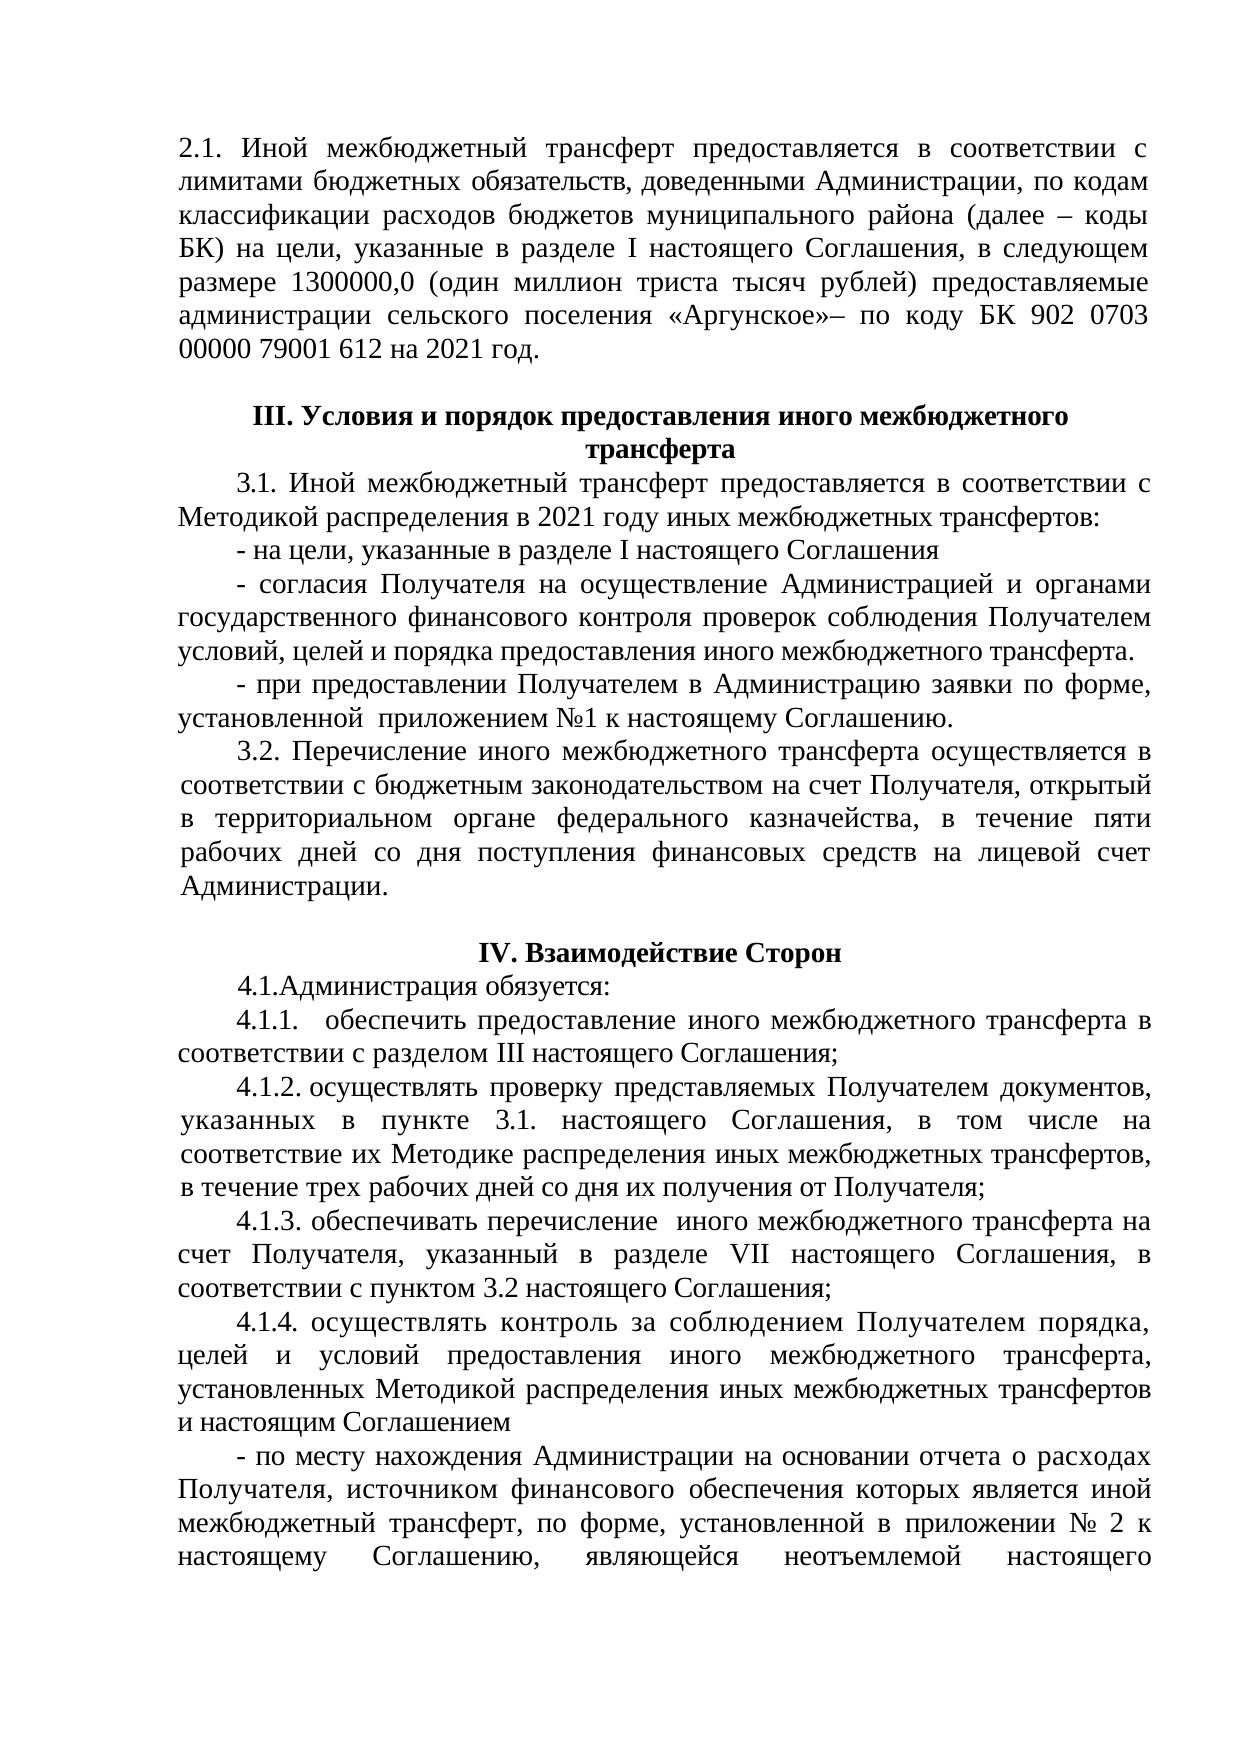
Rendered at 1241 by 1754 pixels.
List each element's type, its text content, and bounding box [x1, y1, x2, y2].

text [177, 1438, 1152, 1572]
text 4.1.3. обеспечивать перечисление иного межбюджетного трансферта на счет Получателя, указанный в разделе VII настоящего Соглашения, в соответствии с пунктом 3.2 настоящего Соглашения; [177, 1203, 1152, 1304]
text III. Условия и порядок предоставления иного межбюджетного трансферта [177, 398, 1144, 465]
text 4.1.4. осуществлять контроль за соблюдением Получателем порядка, целей и условий предоставления иного межбюджетного трансферта, установленных Методикой распределения иных межбюджетных трансфертов и настоящим Соглашением [177, 1304, 1152, 1438]
text 2.1. Иной межбюджетный трансферт предоставляется в соответствии с лимитами бюджетных обязательств, доведенными Администрации, по кодам классификации расходов бюджетов муниципального района (далее – коды БК) на цели, указанные в разделе I настоящего Соглашения, в следующем размере 1300000,0 (один миллион триста тысяч рублей) предоставляемые администрации сельского поселения «Аргунское»– по коду БК 902 0703 00000 79001 612 на 2021 год. [178, 130, 1149, 364]
text - при предоставлении Получателем в Администрацию заявки по форме, установленной приложением №1 к настоящему Соглашению. [177, 666, 1152, 733]
list осуществлять проверку представляемых Получателем документов, указанных в пункте 3.1. настоящего Соглашения, в том числе на соответствие их Методике распределения иных межбюджетных трансфертов, в течение трех рабочих дней со дня их получения от Получателя; [180, 1069, 1152, 1203]
text IV. Взаимодействие Сторон [177, 935, 1143, 968]
text 3.2. Перечисление иного межбюджетного трансферта осуществляется в соответствии с бюджетным законодательством на счет Получателя, открытый в территориальном органе федерального казначейства, в течение пяти рабочих дней со дня поступления финансовых средств на лицевой счет Администрации. [180, 733, 1152, 901]
list обеспечить предоставление иного межбюджетного трансферта в соответствии с разделом III настоящего Соглашения; [177, 1002, 1152, 1069]
text 4.1.Администрация обязуется: [237, 968, 1152, 1002]
text - на цели, указанные в разделе I настоящего Соглашения [177, 532, 1152, 566]
text 3.1. Иной межбюджетный трансферт предоставляется в соответствии с Методикой распределения в 2021 году иных межбюджетных трансфертов: [177, 465, 1152, 532]
text - согласия Получателя на осуществление Администрацией и органами государственного финансового контроля проверок соблюдения Получателем условий, целей и порядка предоставления иного межбюджетного трансферта. [177, 566, 1152, 666]
